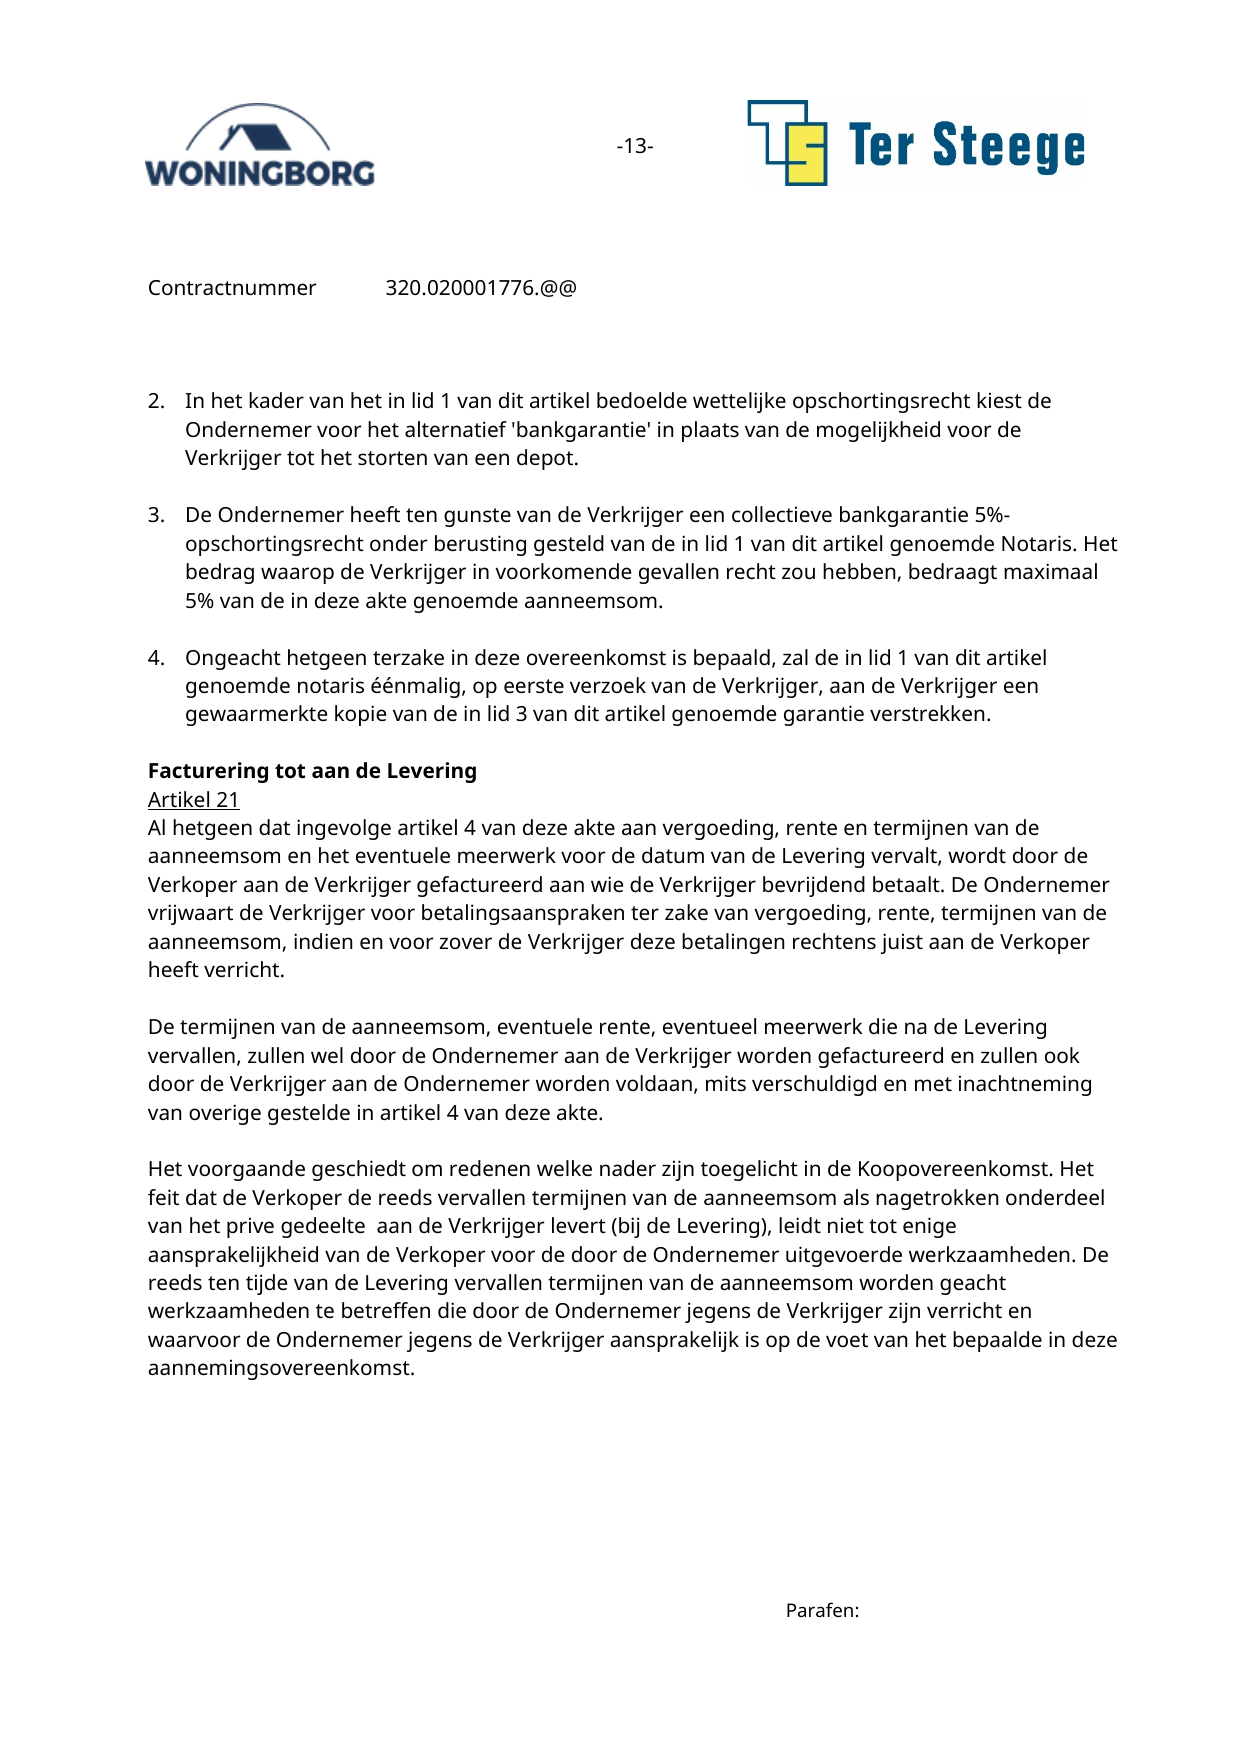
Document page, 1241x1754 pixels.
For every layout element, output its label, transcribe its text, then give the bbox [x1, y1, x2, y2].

text De termijnen van de aanneemsom, eventuele rente, eventueel meerwerk die na de Levering vervallen, zullen wel door de Ondernemer aan de Verkrijger worden gefactureerd en zullen ook door de Verkrijger aan de Ondernemer worden voldaan, mits verschuldigd en met inachtneming van overige gestelde in artikel 4 van deze akte. [148, 1012, 1122, 1126]
text 3. De Ondernemer heeft ten gunste van de Verkrijger een collectieve bankgarantie 5%-opschortingsrecht onder berusting gesteld van de in lid 1 van dit artikel genoemde Notaris. Het bedrag waarop de Verkrijger in voorkomende gevallen recht zou hebben, bedraagt maximaal 5% van de in deze akte genoemde aanneemsom. [148, 500, 1122, 614]
picture [1073, 151, 1085, 159]
picture [145, 103, 375, 186]
text Facturering tot aan de Levering [148, 756, 1122, 785]
text 4. Ongeacht hetgeen terzake in deze overeenkomst is bepaald, zal de in lid 1 van dit artikel genoemde notaris éénmalig, op eerste verzoek van de Verkrijger, aan de Verkrijger een gewaarmerkte kopie van de in lid 3 van dit artikel genoemde garantie verstrekken. [148, 643, 1122, 728]
text 2. In het kader van het in lid 1 van dit artikel bedoelde wettelijke opschortingsrecht kiest de Ondernemer voor het alternatief 'bankgarantie' in plaats van de mogelijkheid voor de Verkrijger tot het storten van een depot. [148, 387, 1122, 472]
text Al hetgeen dat ingevolge artikel 4 van deze akte aan vergoeding, rente en termijnen van de aanneemsom en het eventuele meerwerk voor de datum van de Levering vervalt, wordt door de Verkoper aan de Verkrijger gefactureerd aan wie de Verkrijger bevrijdend betaalt. De Ondernemer vrijwaart de Verkrijger voor betalingsaanspraken ter zake van vergoeding, rente, termijnen van de aanneemsom, indien en voor zover de Verkrijger deze betalingen rechtens juist aan de Verkoper heeft verricht. [148, 813, 1122, 984]
text Het voorgaande geschiedt om redenen welke nader zijn toegelicht in de Koopovereenkomst. Het feit dat de Verkoper de reeds vervallen termijnen van de aanneemsom als nagetrokken onderdeel van het prive gedeelte aan de Verkrijger levert (bij de Levering), leidt niet tot enige aansprakelijkheid van de Verkoper voor de door de Ondernemer uitgevoerde werkzaamheden. De reeds ten tijde van de Levering vervallen termijnen van de aanneemsom worden geacht werkzaamheden te betreffen die door de Ondernemer jegens de Verkrijger zijn verricht en waarvoor de Ondernemer jegens de Verkrijger aansprakelijk is op de voet van het bepaalde in deze aannemingsovereenkomst. [148, 1154, 1122, 1382]
text Artikel 21 [148, 785, 1122, 813]
picture [747, 100, 1085, 186]
